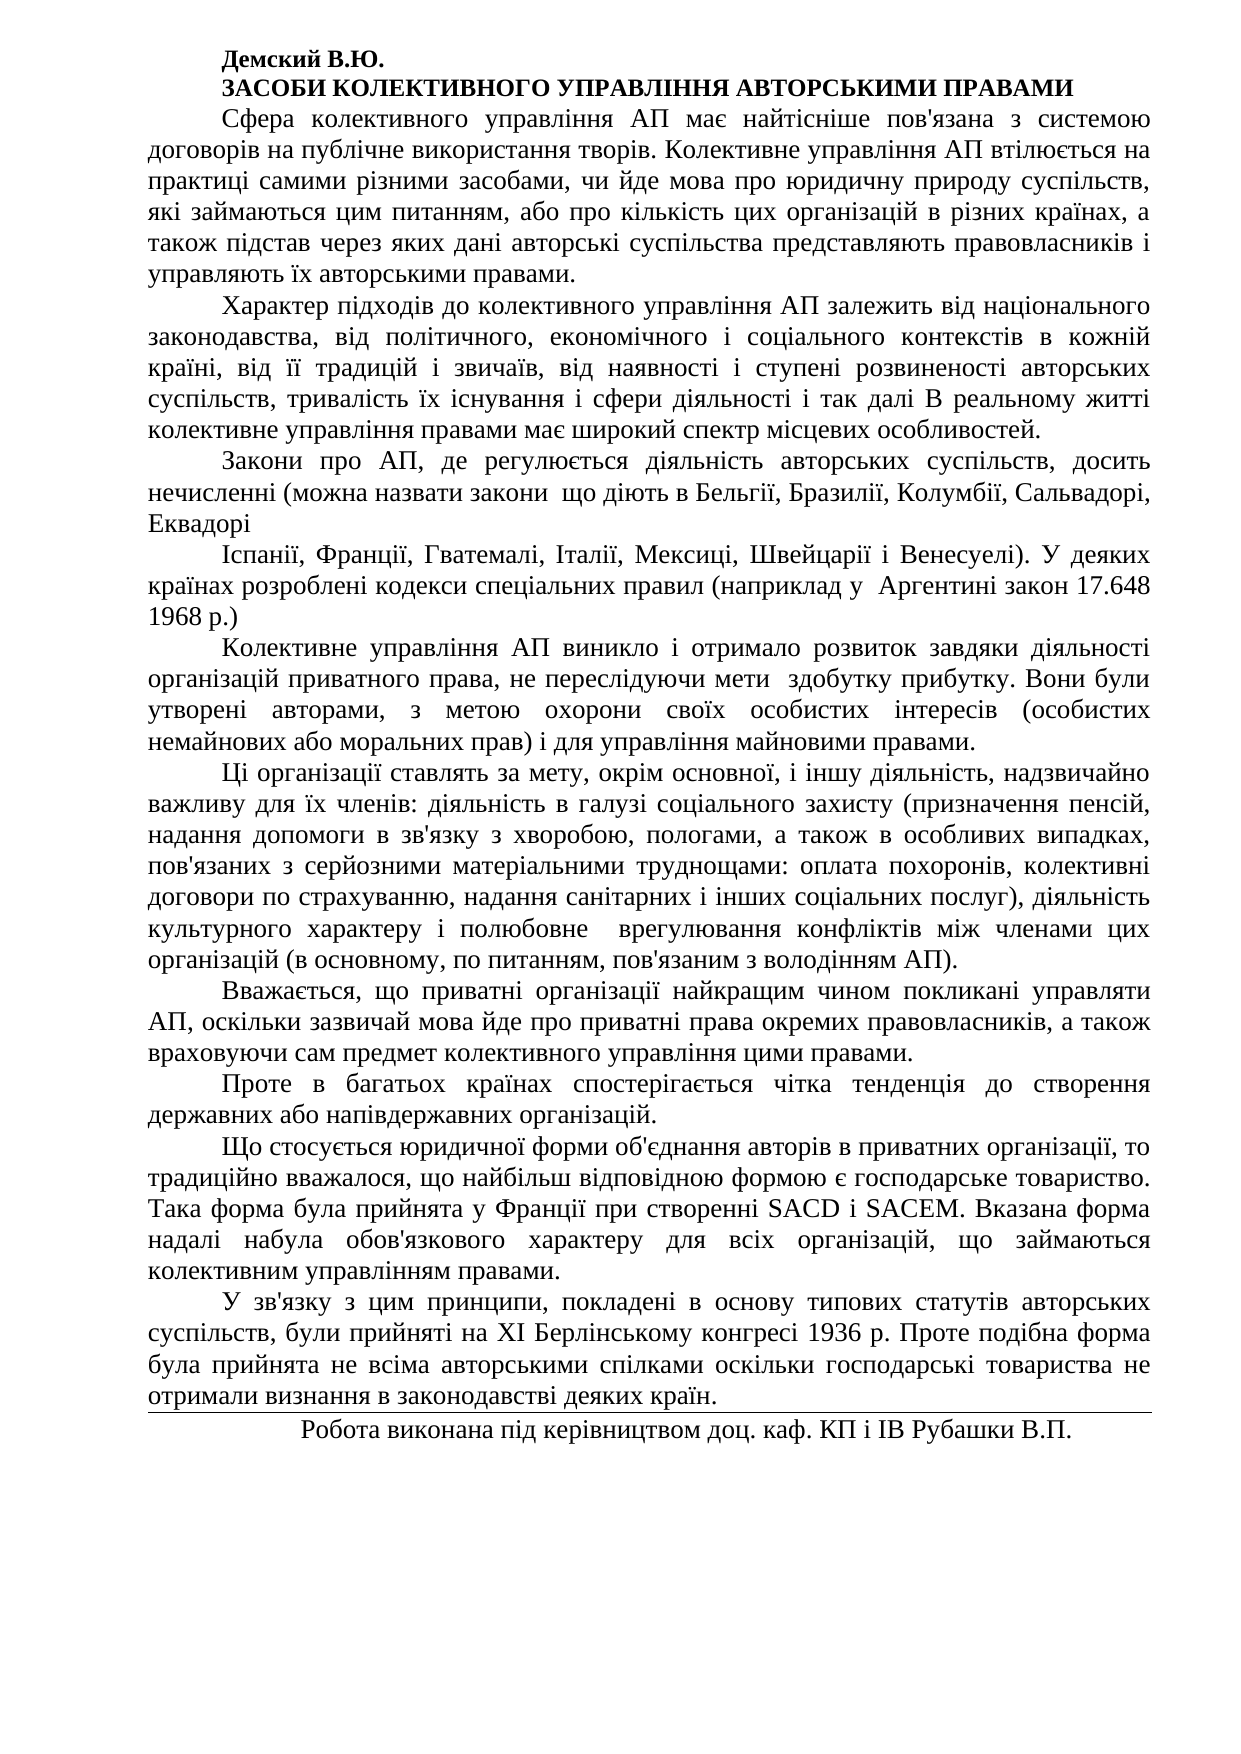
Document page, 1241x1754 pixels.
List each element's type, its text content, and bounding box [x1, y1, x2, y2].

text Вважається, що приватні організації найкращим чином покликані управляти АП, оскільки зазвичай мова йде про приватні права окремих правовласників, а також враховуючи сам предмет колективного управління цими правами. [148, 974, 1152, 1067]
text Проте в багатьох країнах спостерігається чітка тенденція до створення державних або напівдержавних організацій. [148, 1067, 1152, 1130]
text Колективне управління АП виникло і отримало розвиток завдяки діяльності організацій приватного права, не переслідуючи мети здобутку прибутку. Вони були утворені авторами, з метою охорони своїх особистих інтересів (особистих немайнових або моральних прав) і для управління майновими правами. [148, 631, 1152, 756]
text Робота виконана під керівництвом доц. каф. КП і ІВ Рубашки В.П. [148, 1413, 1152, 1444]
text Закони про АП, де регулюється діяльність авторських суспільств, досить нечисленні (можна назвати закони що діють в Бельгії, Бразилії, Колумбії, Сальвадорі, Еквадорі [148, 444, 1152, 538]
text Сфера колективного управління АП має найтісніше пов'язана з системою договорів на публічне використання творів. Колективне управління АП втілюється на практиці самими різними засобами, чи йде мова про юридичну природу суспільств, які займаються цим питанням, або про кількість цих організацій в різних країнах, а також підстав через яких дані авторські суспільства представляють правовласників і управляють їх авторськими правами. [148, 102, 1152, 289]
text Що стосується юридичної форми об'єднання авторів в приватних організації, то традиційно вважалося, що найбільш відповідною формою є господарське товариство. Така форма була прийнята у Франції при створенні SACD і SACEM. Вказана форма надалі набула обов'язкового характеру для всіх організацій, що займаються колективним управлінням правами. [148, 1130, 1152, 1285]
text Характер підходів до колективного управління АП залежить від національного законодавства, від політичного, економічного і соціального контекстів в кожній країні, від її традицій і звичаїв, від наявності і ступені розвиненості авторських суспільств, тривалість їх існування і сфери діяльності і так далі В реальному житті колективне управління правами має широкий спектр місцевих особливостей. [148, 289, 1152, 444]
text У зв'язку з цим принципи, покладені в основу типових статутів авторських суспільств, були прийняті на XI Берлінському конгресі 1936 р. Проте подібна форма була прийнята не всіма авторськими спілками оскільки господарські товариства не отримали визнання в законодавстві деяких країн. [148, 1285, 1152, 1412]
text Іспанії, Франції, Гватемалі, Італії, Мексиці, Швейцарії і Венесуелі). У деяких країнах розроблені кодекси спеціальних правил (наприклад у Аргентині закон 17.648 1968 р.) [148, 538, 1152, 631]
text Засоби колективного управління авторськими правами [148, 73, 1152, 102]
text Демский В.Ю. [148, 44, 1152, 73]
text Ці організації ставлять за мету, окрім основної, і іншу діяльність, надзвичайно важливу для їх членів: діяльність в галузі соціального захисту (призначення пенсій, надання допомоги в зв'язку з хворобою, пологами, а також в особливих випадках, пов'язаних з серйозними матеріальними труднощами: оплата похоронів, колективні договори по страхуванню, надання санітарних і інших соціальних послуг), діяльність культурного характеру і полюбовне врегулювання конфліктів між членами цих організацій (в основному, по питанням, пов'язаним з володінням АП). [148, 756, 1152, 974]
